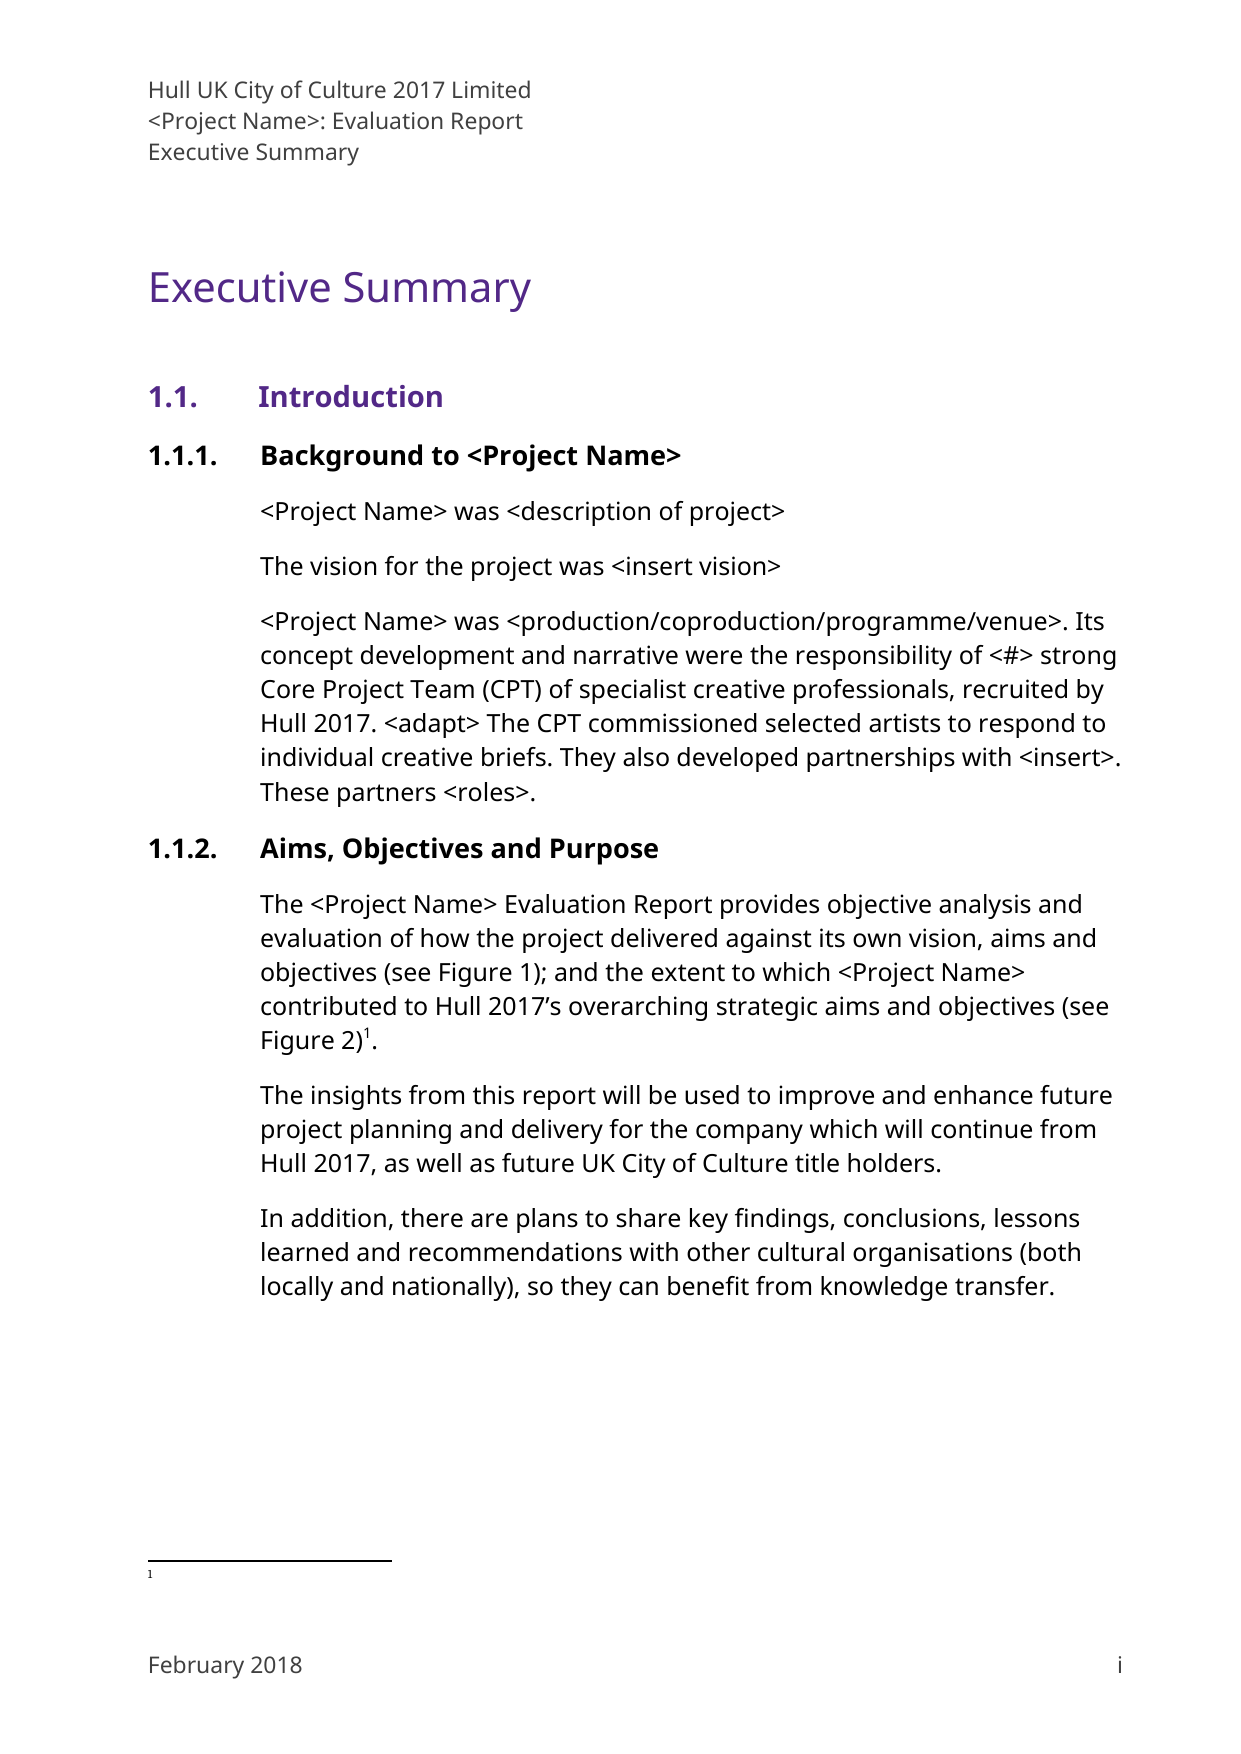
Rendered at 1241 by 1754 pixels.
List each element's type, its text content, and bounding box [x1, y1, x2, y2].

text In addition, there are plans to share key findings, conclusions, lessons learned and recommendations with other cultural organisations (both locally and nationally), so they can benefit from knowledge transfer. [260, 1201, 1123, 1303]
text <Project Name> was <description of project> [260, 494, 1123, 528]
text The <Project Name> Evaluation Report provides objective analysis and evaluation of how the project delivered against its own vision, aims and objectives (see Figure 1); and the extent to which <Project Name> contributed to Hull 2017’s overarching strategic aims and objectives (see Figure 2). [260, 887, 1123, 1057]
subtitle Aims, Objectives and Purpose [148, 829, 1123, 866]
text The insights from this report will be used to improve and enhance future project planning and delivery for the company which will continue from Hull 2017, as well as future UK City of Culture title holders. [260, 1078, 1123, 1180]
subtitle Introduction [148, 376, 1123, 416]
text The vision for the project was <insert vision> [260, 549, 1123, 583]
subtitle Executive Summary [148, 258, 1123, 315]
subtitle Background to <Project Name> [148, 436, 1123, 473]
text <Project Name> was <production/coproduction/programme/venue>. Its concept development and narrative were the responsibility of <#> strong Core Project Team (CPT) of specialist creative professionals, recruited by Hull 2017. <adapt> The CPT commissioned selected artists to respond to individual creative briefs. They also developed partnerships with <insert>. These partners <roles>. [260, 604, 1123, 808]
